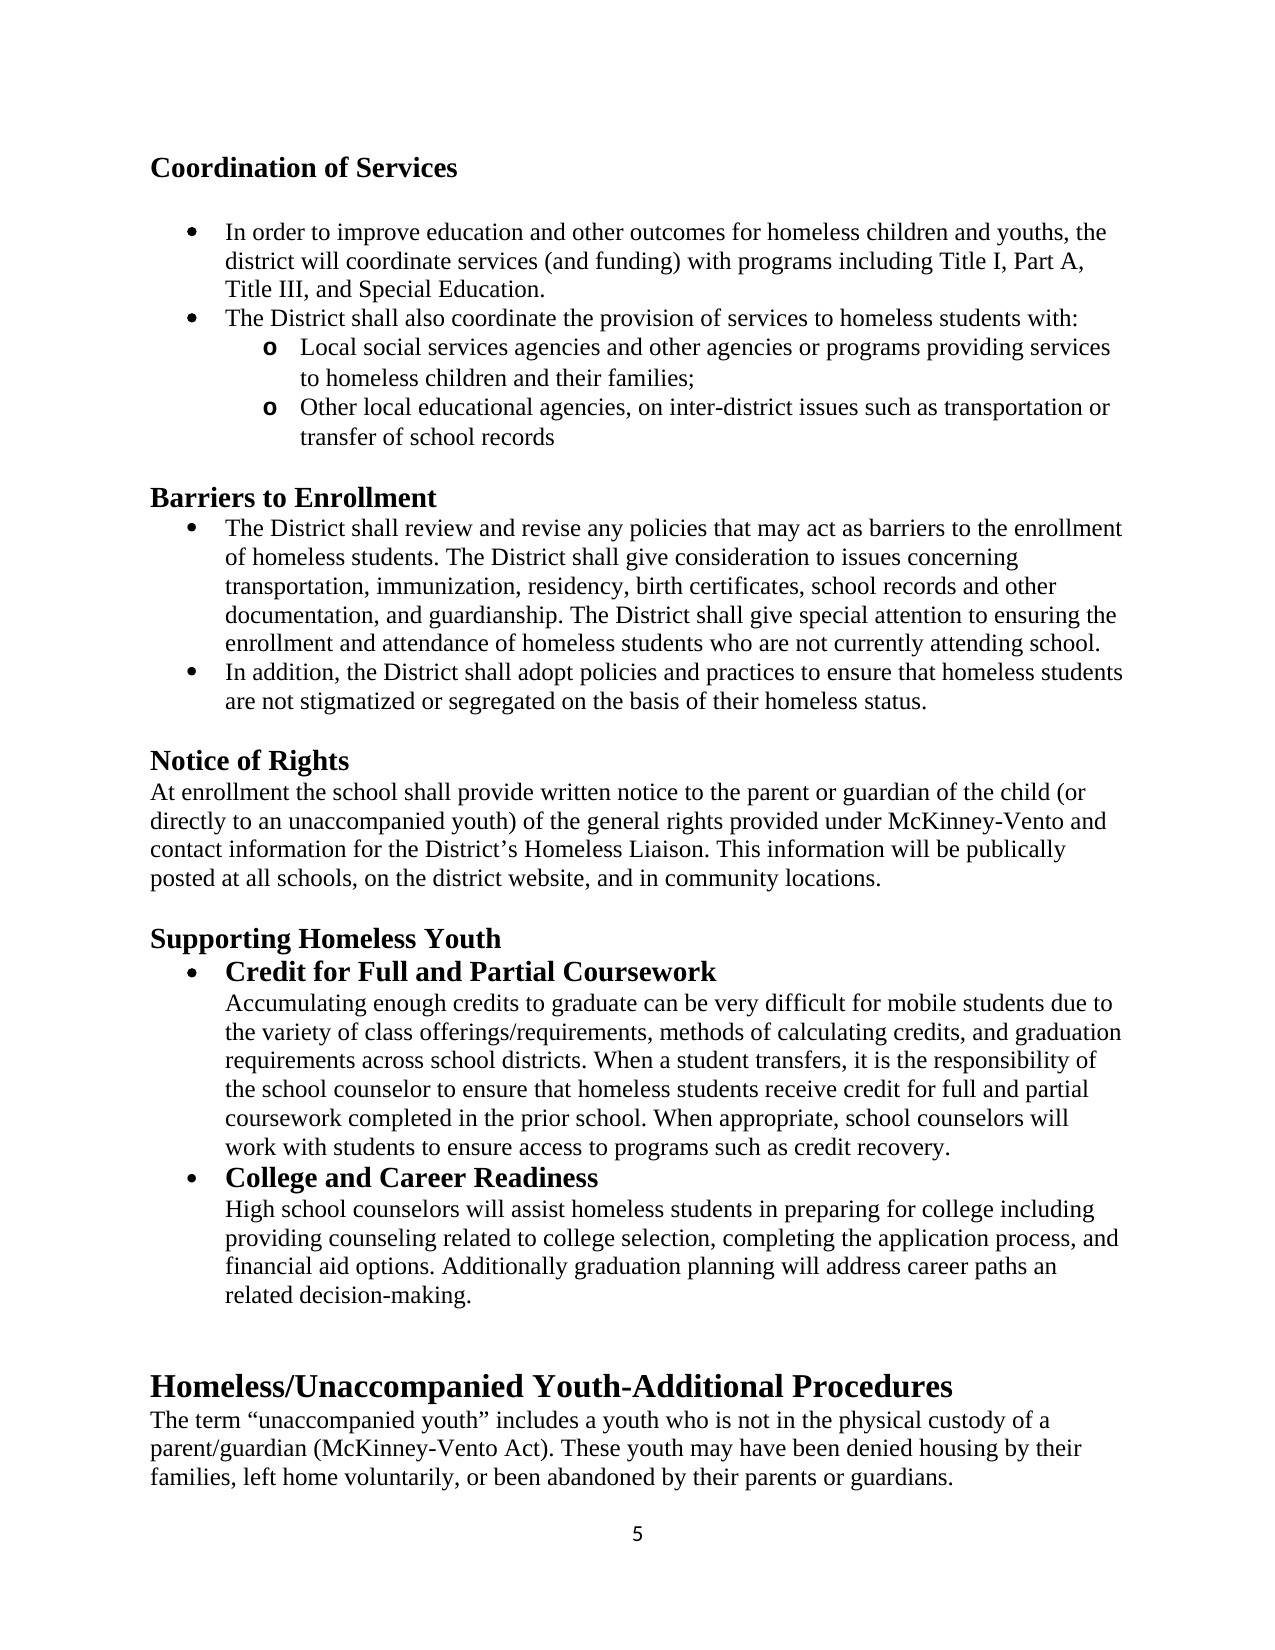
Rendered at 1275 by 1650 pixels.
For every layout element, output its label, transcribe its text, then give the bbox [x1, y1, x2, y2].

list College and Career Readiness [187, 1160, 1125, 1194]
text Homeless/Unaccompanied Youth-Additional Procedures [150, 1366, 1125, 1405]
list The District shall review and revise any policies that may act as barriers to the enrollment of homeless students. The District shall give consideration to issues concerning transportation, immunization, residency, birth certificates, school records and other documentation, and guardianship. The District shall give special attention to ensuring the enrollment and attendance of homeless students who are not currently attending school. [187, 513, 1125, 657]
text Barriers to Enrollment [150, 480, 1125, 513]
list In order to improve education and other outcomes for homeless children and youths, the district will coordinate services (and funding) with programs including Title I, Part A, Title III, and Special Education. [187, 217, 1125, 303]
list Credit for Full and Partial Coursework [187, 954, 1125, 988]
text The term “unaccompanied youth” includes a youth who is not in the physical custody of a parent/guardian (McKinney-Vento Act). These youth may have been denied housing by their families, left home voluntarily, or been abandoned by their parents or guardians. [150, 1405, 1125, 1491]
list Accumulating enough credits to graduate can be very difficult for mobile students due to the variety of class offerings/requirements, methods of calculating credits, and graduation requirements across school districts. When a student transfers, it is the responsibility of the school counselor to ensure that homeless students receive credit for full and partial coursework completed in the prior school. When appropriate, school counselors will work with students to ensure access to programs such as credit recovery. [225, 988, 1125, 1160]
text Coordination of Services [150, 150, 1125, 183]
text At enrollment the school shall provide written notice to the parent or guardian of the child (or directly to an unaccompanied youth) of the general rights provided under McKinney-Vento and contact information for the District’s Homeless Liaison. This information will be publically posted at all schools, on the district website, and in community locations. [150, 777, 1125, 892]
list Local social services agencies and other agencies or programs providing services to homeless children and their families; [262, 332, 1125, 392]
list In addition, the District shall adopt policies and practices to ensure that homeless students are not stigmatized or segregated on the basis of their homeless status. [187, 657, 1125, 715]
list Other local educational agencies, on inter-district issues such as transportation or transfer of school records [262, 392, 1125, 451]
list High school counselors will assist homeless students in preparing for college including providing counseling related to college selection, completing the application process, and financial aid options. Additionally graduation planning will address career paths an related decision-making. [225, 1194, 1125, 1309]
text Supporting Homeless Youth [150, 921, 1125, 954]
text Notice of Rights [150, 743, 1125, 777]
list The District shall also coordinate the provision of services to homeless students with: [187, 303, 1125, 332]
